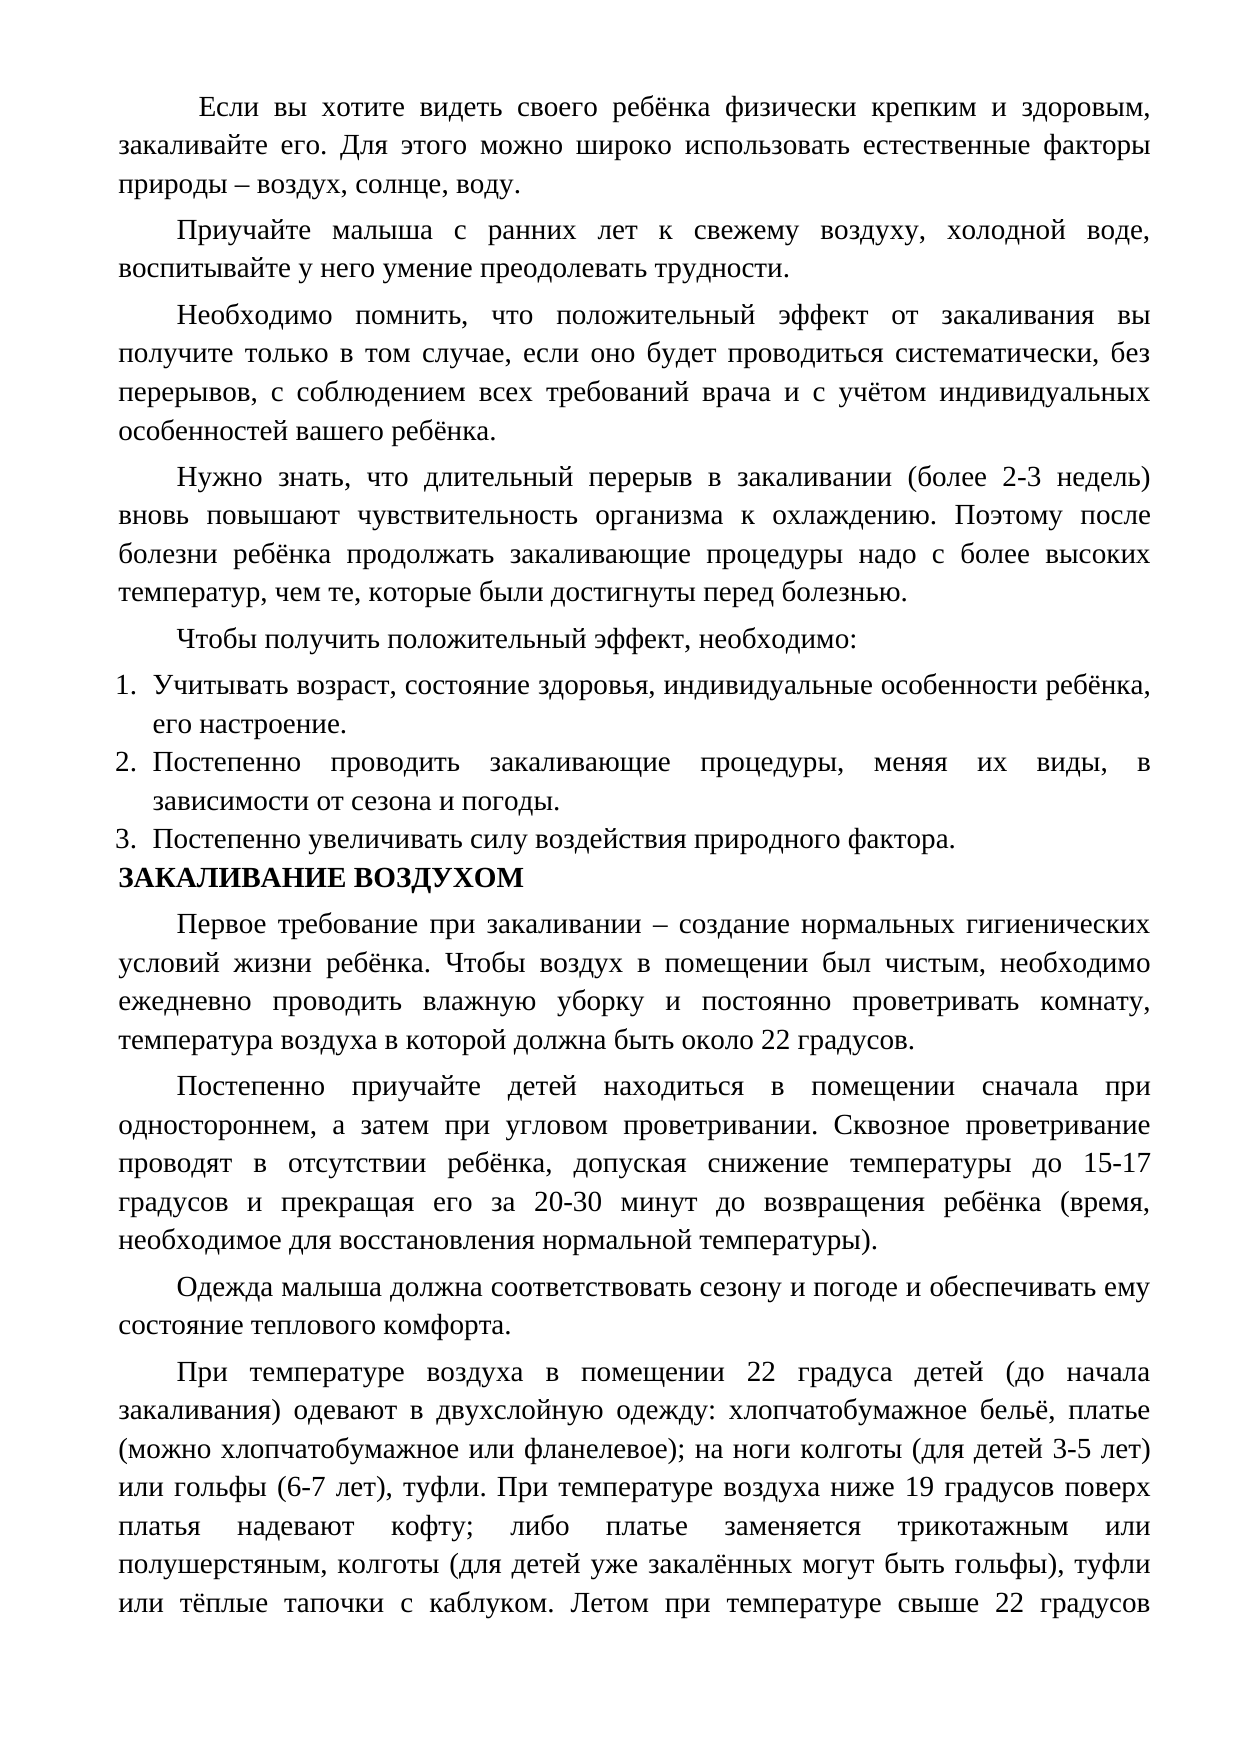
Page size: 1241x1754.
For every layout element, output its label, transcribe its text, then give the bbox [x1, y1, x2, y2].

text Одежда малыша должна соответствовать сезону и погоде и обеспечивать ему состояние теплового комфорта. [118, 1269, 1152, 1341]
list Постепенно увеличивать силу воздействия природного фактора. [115, 821, 1152, 855]
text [118, 1354, 1152, 1618]
text ЗАКАЛИВАНИЕ ВОЗДУХОМ [118, 860, 1152, 893]
text Приучайте малыша с ранних лет к свежему воздуху, холодной воде, воспитывайте у него умение преодолевать трудности. [118, 212, 1152, 284]
text Необходимо помнить, что положительный эффект от закаливания вы получите только в том случае, если оно будет проводиться систематически, без перерывов, с соблюдением всех требований врача и с учётом индивидуальных особенностей вашего ребёнка. [118, 297, 1152, 446]
text Первое требование при закаливании – создание нормальных гигиенических условий жизни ребёнка. Чтобы воздух в помещении был чистым, необходимо ежедневно проводить влажную уборку и постоянно проветривать комнату, температура воздуха в которой должна быть около 22 градусов. [118, 906, 1152, 1056]
list Постепенно проводить закаливающие процедуры, меняя их виды, в зависимости от сезона и погоды. [115, 744, 1152, 816]
text Нужно знать, что длительный перерыв в закаливании (более 2-3 недель) вновь повышают чувствительность организма к охлаждению. Поэтому после болезни ребёнка продолжать закаливающие процедуры надо с более высоких температур, чем те, которые были достигнуты перед болезнью. [118, 459, 1152, 608]
text Чтобы получить положительный эффект, необходимо: [118, 621, 1152, 654]
text Постепенно приучайте детей находиться в помещении сначала при одностороннем, а затем при угловом проветривании. Сквозное проветривание проводят в отсутствии ребёнка, допуская снижение температуры до 15-17 градусов и прекращая его за 20-30 минут до возвращения ребёнка (время, необходимое для восстановления нормальной температуры). [118, 1068, 1152, 1256]
list Учитывать возраст, состояние здоровья, индивидуальные особенности ребёнка, его настроение. [115, 667, 1152, 739]
text Если вы хотите видеть своего ребёнка физически крепким и здоровым, закаливайте его. Для этого можно широко использовать естественные факторы природы – воздух, солнце, воду. [118, 89, 1152, 199]
